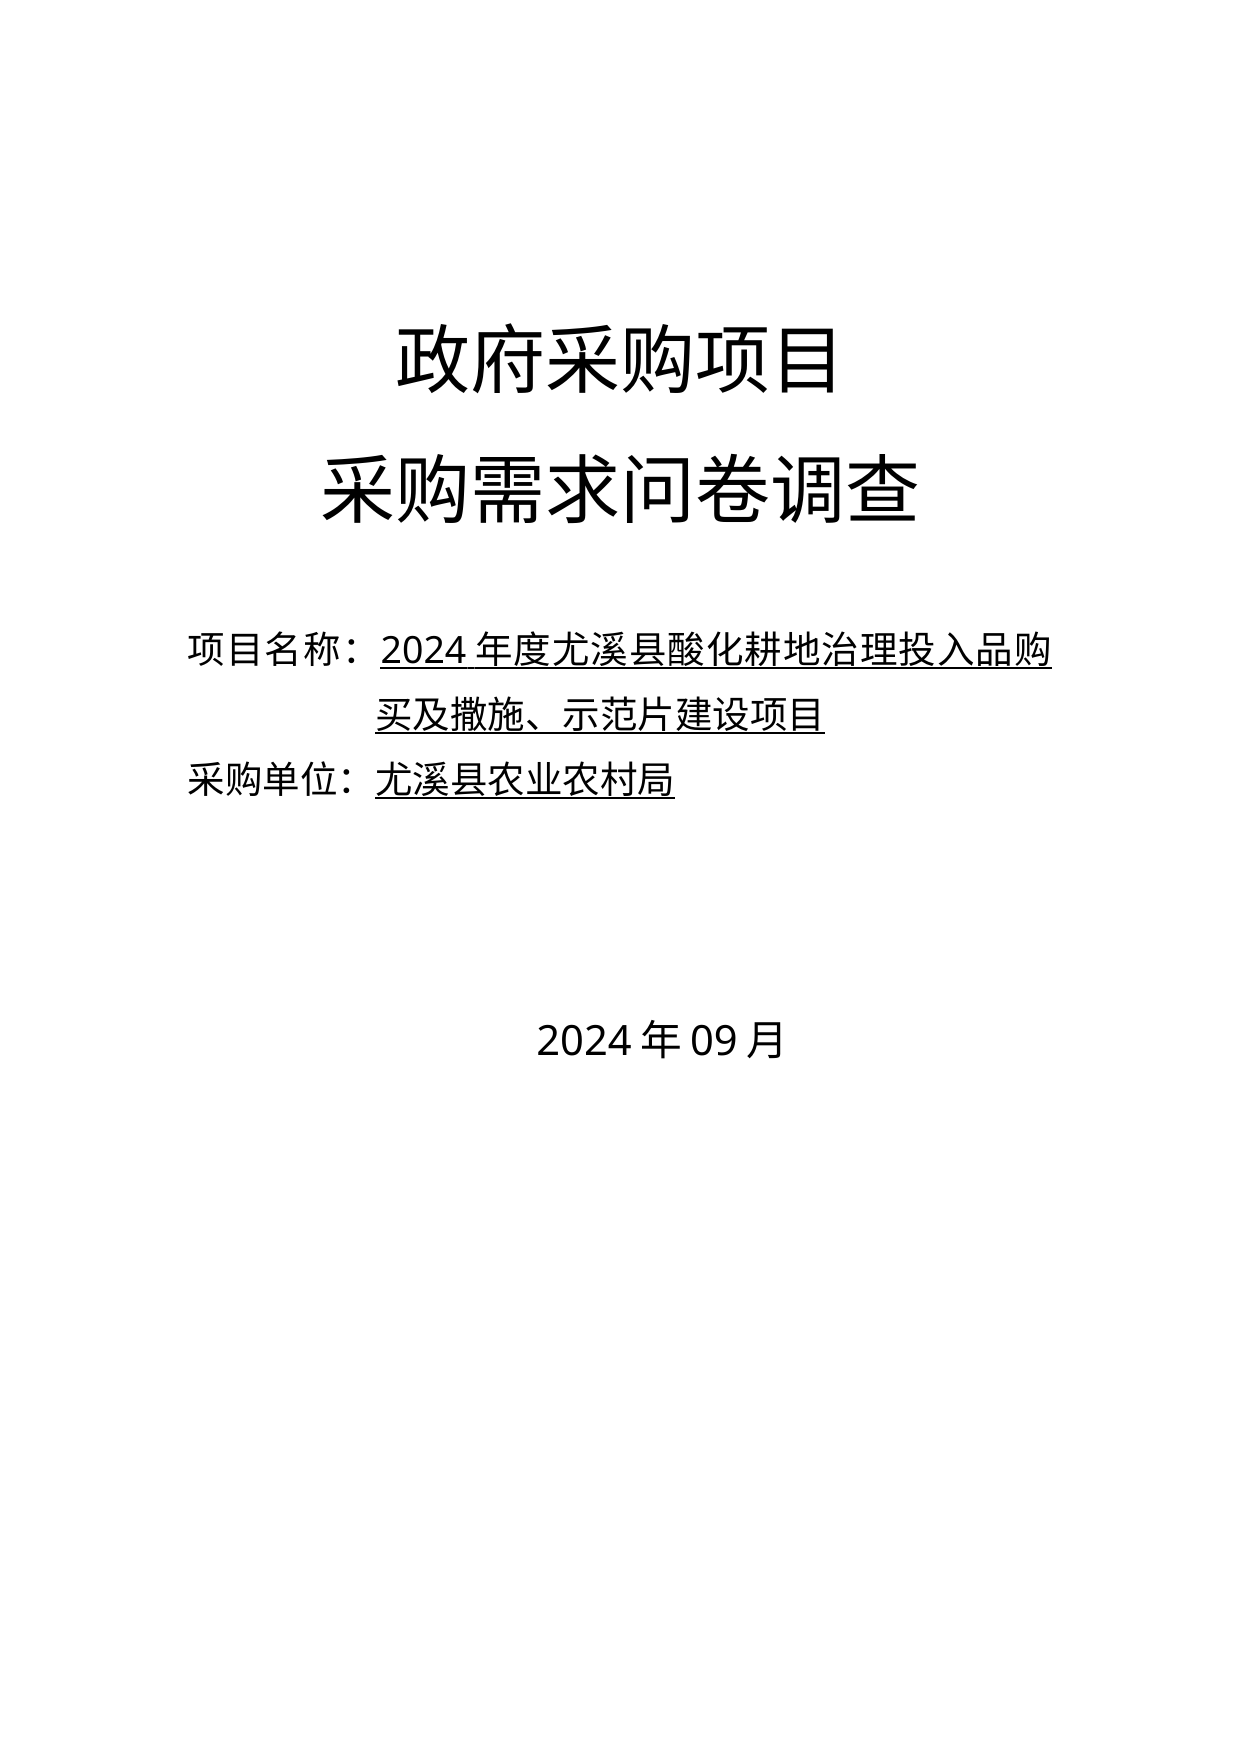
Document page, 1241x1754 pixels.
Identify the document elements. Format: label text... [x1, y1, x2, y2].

text 2024年09月 [187, 1005, 1053, 1070]
text 采购单位：尤溪县农业农村局 [187, 745, 1053, 810]
text 采购需求问卷调查 [187, 420, 1053, 550]
text 项目名称：2024年度尤溪县酸化耕地治理投入品购买及撒施、示范片建设项目 [187, 615, 1053, 745]
text 政府采购项目 [187, 290, 1053, 420]
